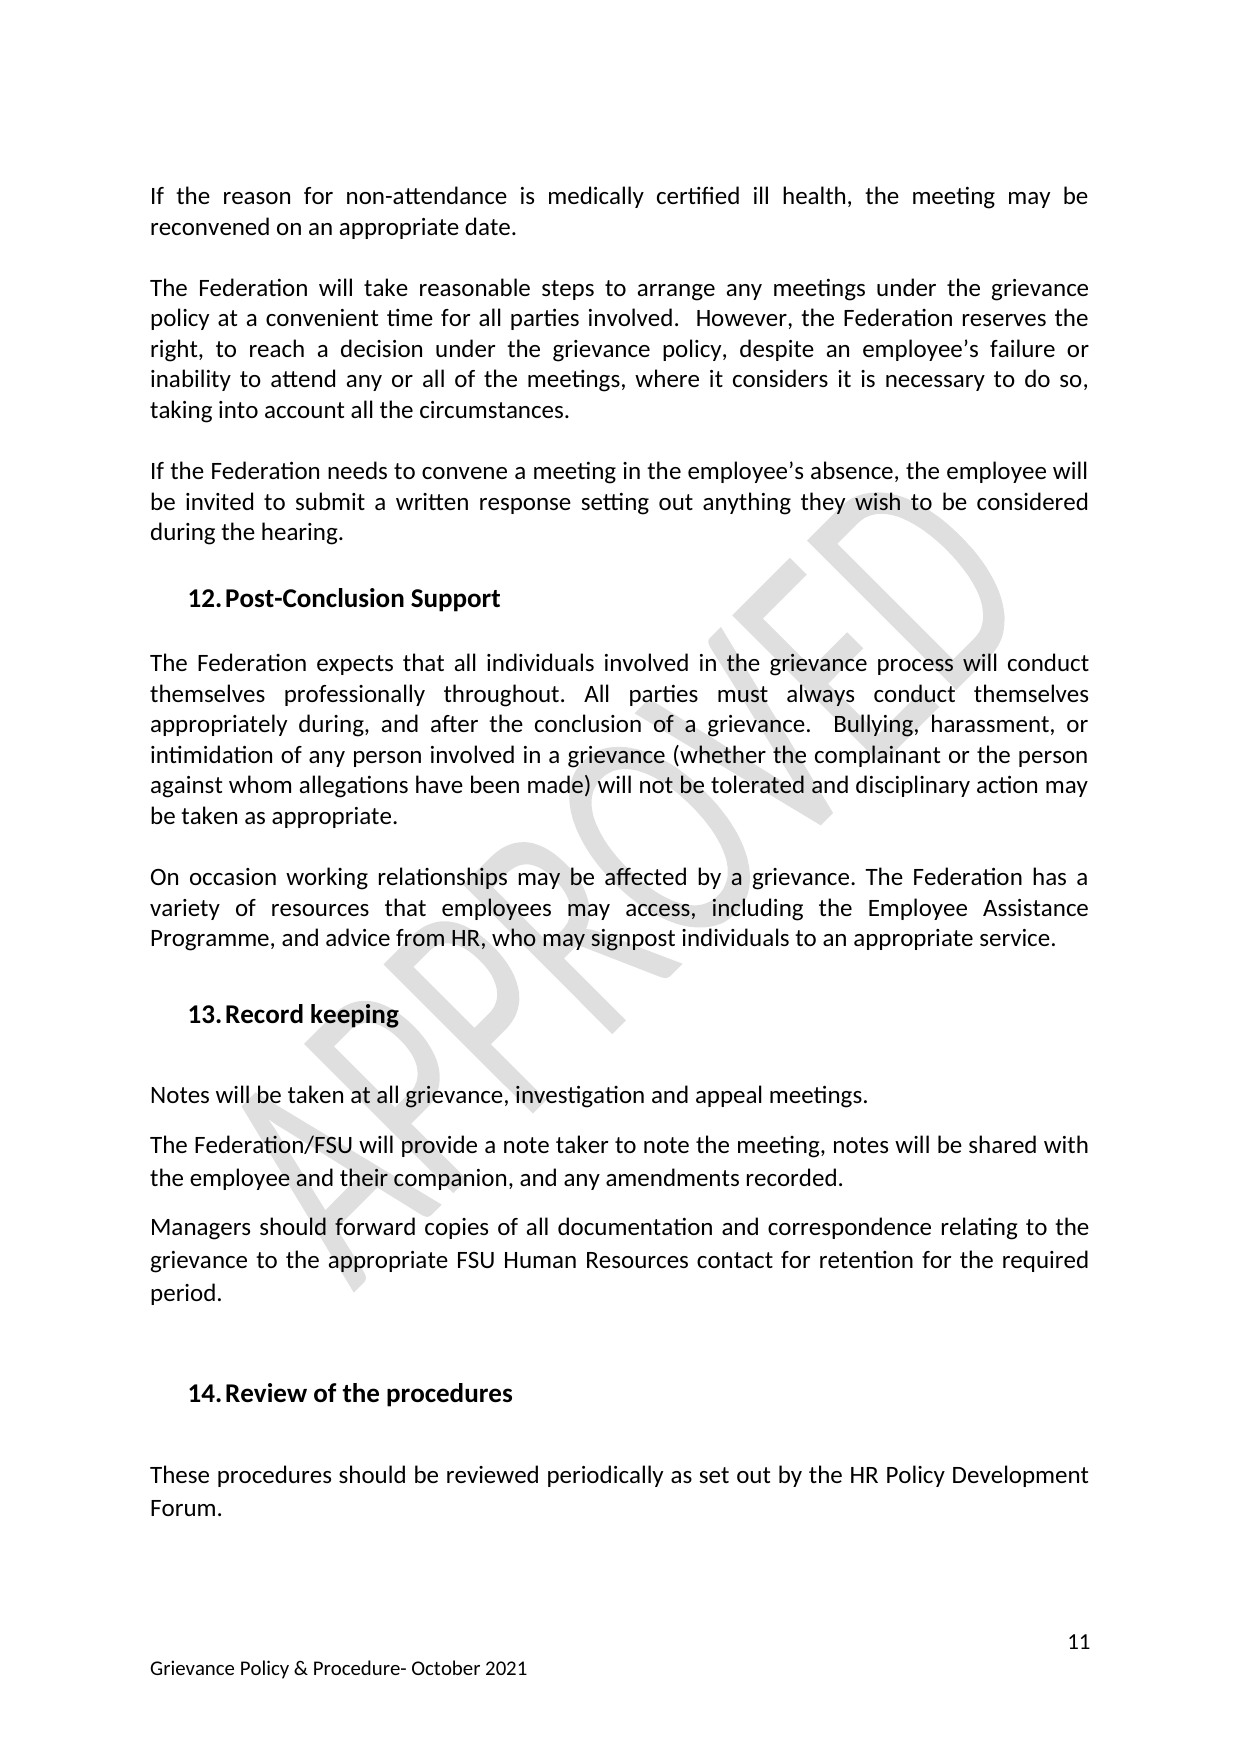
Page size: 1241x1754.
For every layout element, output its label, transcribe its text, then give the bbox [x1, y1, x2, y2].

text The Federation will take reasonable steps to arrange any meetings under the grievance policy at a convenient time for all parties involved. However, the Federation reserves the right, to reach a decision under the grievance policy, despite an employee’s failure or inability to attend any or all of the meetings, where it considers it is necessary to do so, taking into account all the circumstances. [150, 272, 1090, 425]
text If the Federation needs to convene a meeting in the employee’s absence, the employee will be invited to submit a written response setting out anything they wish to be considered during the hearing. [150, 455, 1090, 547]
text On occasion working relationships may be affected by a grievance. The Federation has a variety of resources that employees may access, including the Employee Assistance Programme, and advice from HR, who may signpost individuals to an appropriate service. [150, 861, 1090, 953]
text Managers should forward copies of all documentation and correspondence relating to the grievance to the appropriate FSU Human Resources contact for retention for the required period. [150, 1211, 1090, 1308]
text If the reason for non-attendance is medically certified ill health, the meeting may be reconvened on an appropriate date. [150, 181, 1090, 242]
text Notes will be taken at all grievance, investigation and appeal meetings. [150, 1079, 1090, 1110]
subtitle Review of the procedures [187, 1376, 1090, 1409]
text The Federation expects that all individuals involved in the grievance process will conduct themselves professionally throughout. All parties must always conduct themselves appropriately during, and after the conclusion of a grievance. Bullying, harassment, or intimidation of any person involved in a grievance (whether the complainant or the person against whom allegations have been made) will not be tolerated and disciplinary action may be taken as appropriate. [150, 648, 1090, 831]
subtitle Record keeping [187, 997, 1090, 1030]
subtitle Post-Conclusion Support [187, 581, 1090, 614]
text The Federation/FSU will provide a note taker to note the meeting, notes will be shared with the employee and their companion, and any amendments recorded. [150, 1129, 1090, 1192]
text These procedures should be reviewed periodically as set out by the HR Policy Development Forum. [150, 1459, 1090, 1522]
